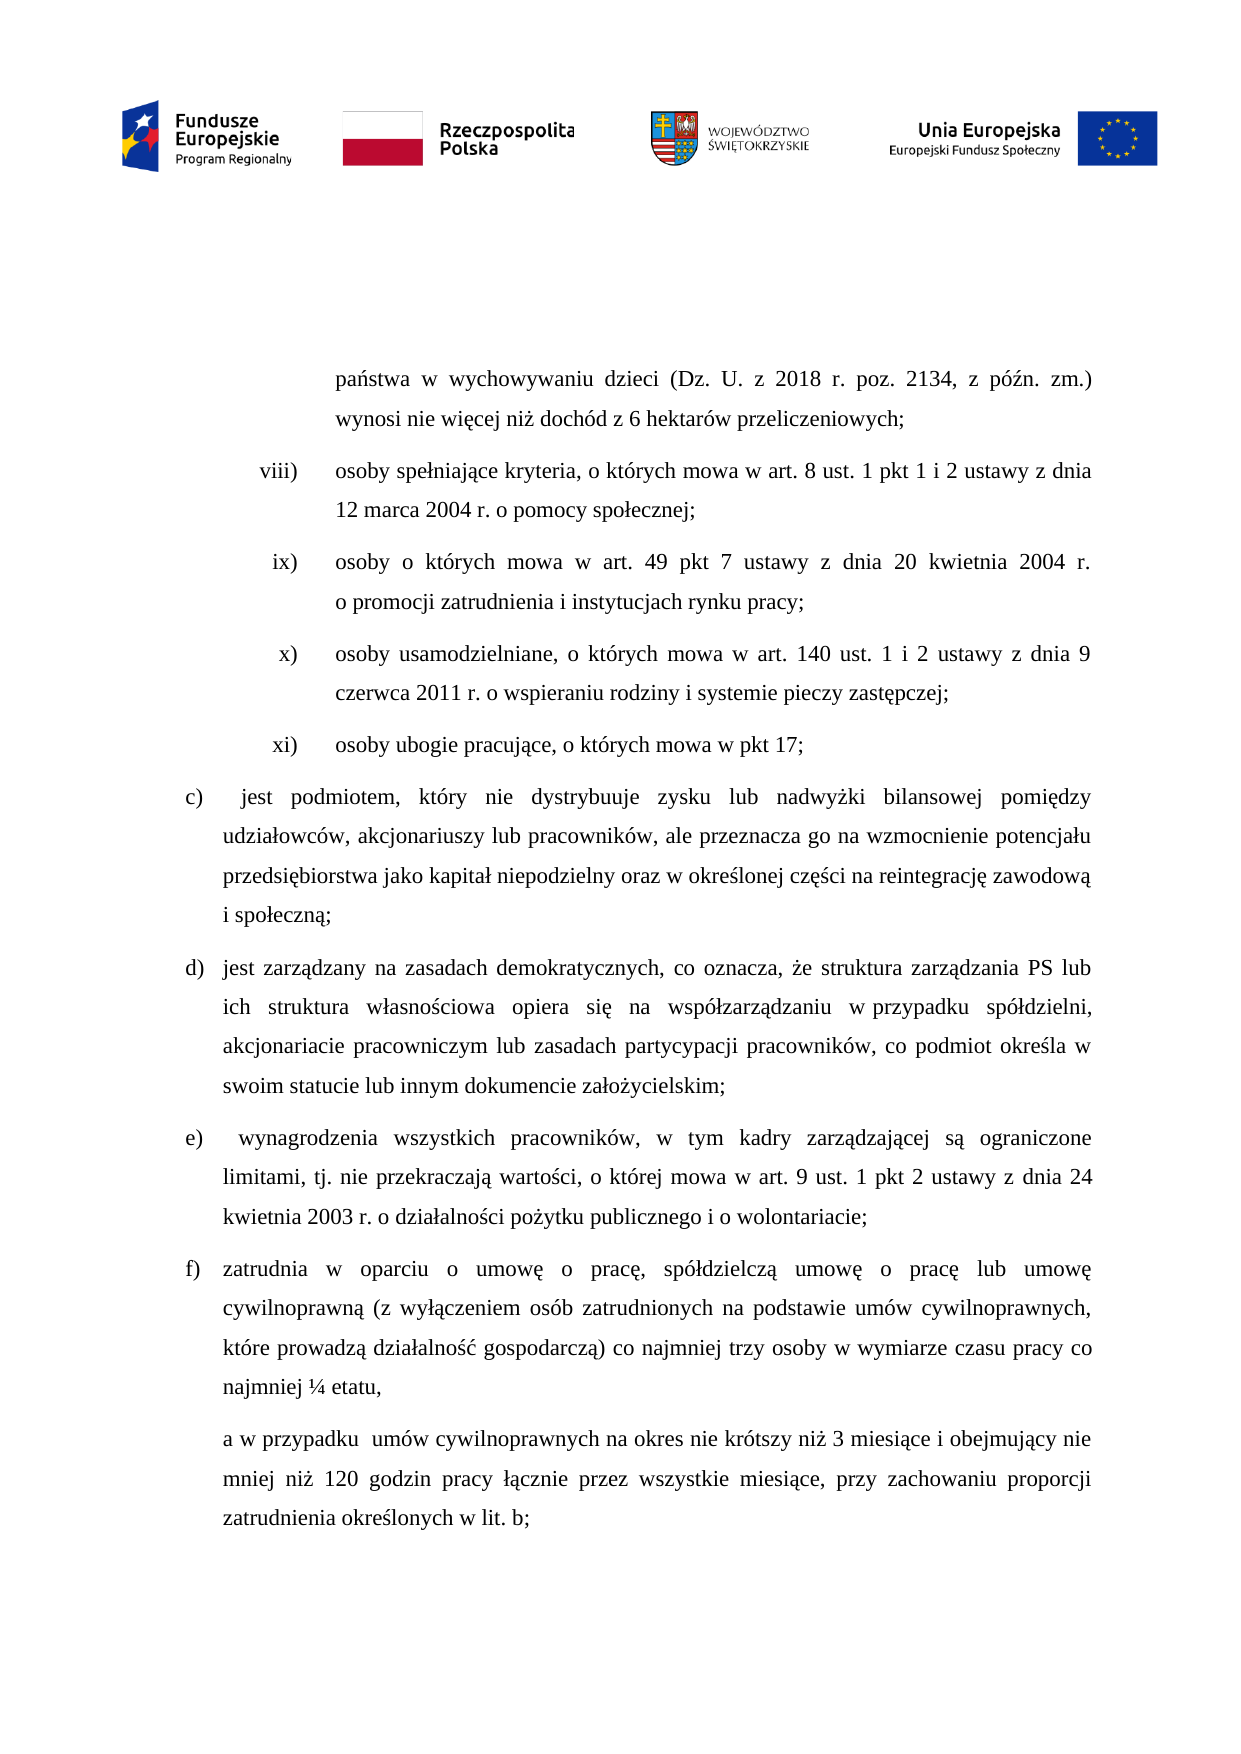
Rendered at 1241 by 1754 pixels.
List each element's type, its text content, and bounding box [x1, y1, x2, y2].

picture [122, 100, 292, 172]
list osoby usamodzielniane, o których mowa w art. 140 ust. 1 i 2 ustawy z dnia 9 czerwca 2011 r. o wspieraniu rodziny i systemie pieczy zastępczej; [298, 640, 1093, 706]
text a w przypadku umów cywilnoprawnych na okres nie krótszy niż 3 miesiące i obejmujący nie mniej niż 120 godzin pracy łącznie przez wszystkie miesiące, przy zachowaniu proporcji zatrudnienia określonych w lit. b; [223, 1425, 1093, 1531]
list osoby o których mowa w art. 49 pkt 7 ustawy z dnia 20 kwietnia 2004 r. o promocji zatrudnienia i instytucjach rynku pracy; [298, 548, 1093, 614]
list jest podmiotem, który nie dystrybuuje zysku lub nadwyżki bilansowej pomiędzy udziałowców, akcjonariuszy lub pracowników, ale przeznacza go na wzmocnienie potencjału przedsiębiorstwa jako kapitał niepodzielny oraz w określonej części na reintegrację zawodową i społeczną; [185, 783, 1093, 928]
picture [890, 100, 1158, 172]
list jest zarządzany na zasadach demokratycznych, co oznacza, że struktura zarządzania PS lub ich struktura własnościowa opiera się na współzarządzaniu w przypadku spółdzielni, akcjonariacie pracowniczym lub zasadach partycypacji pracowników, co podmiot określa w swoim statucie lub innym dokumencie założycielskim; [185, 953, 1093, 1098]
list wynagrodzenia wszystkich pracowników, w tym kadry zarządzającej są ograniczone limitami, tj. nie przekraczają wartości, o której mowa w art. 9 ust. 1 pkt 2 ustawy z dnia 24 kwietnia 2003 r. o działalności pożytku publicznego i o wolontariacie; [185, 1124, 1093, 1229]
list osoby ubogie pracujące, o których mowa w pkt 17; [298, 731, 1093, 757]
list zatrudnia w oparciu o umowę o pracę, spółdzielczą umowę o pracę lub umowę cywilnoprawną (z wyłączeniem osób zatrudnionych na podstawie umów cywilnoprawnych, które prowadzą działalność gospodarczą) co najmniej trzy osoby w wymiarze czasu pracy co najmniej ¼ etatu, [185, 1255, 1093, 1400]
picture [651, 100, 809, 172]
picture [342, 100, 574, 172]
list osoby spełniające kryteria, o których mowa w art. 8 ust. 1 pkt 1 i 2 ustawy z dnia 12 marca 2004 r. o pomocy społecznej; [298, 457, 1093, 523]
